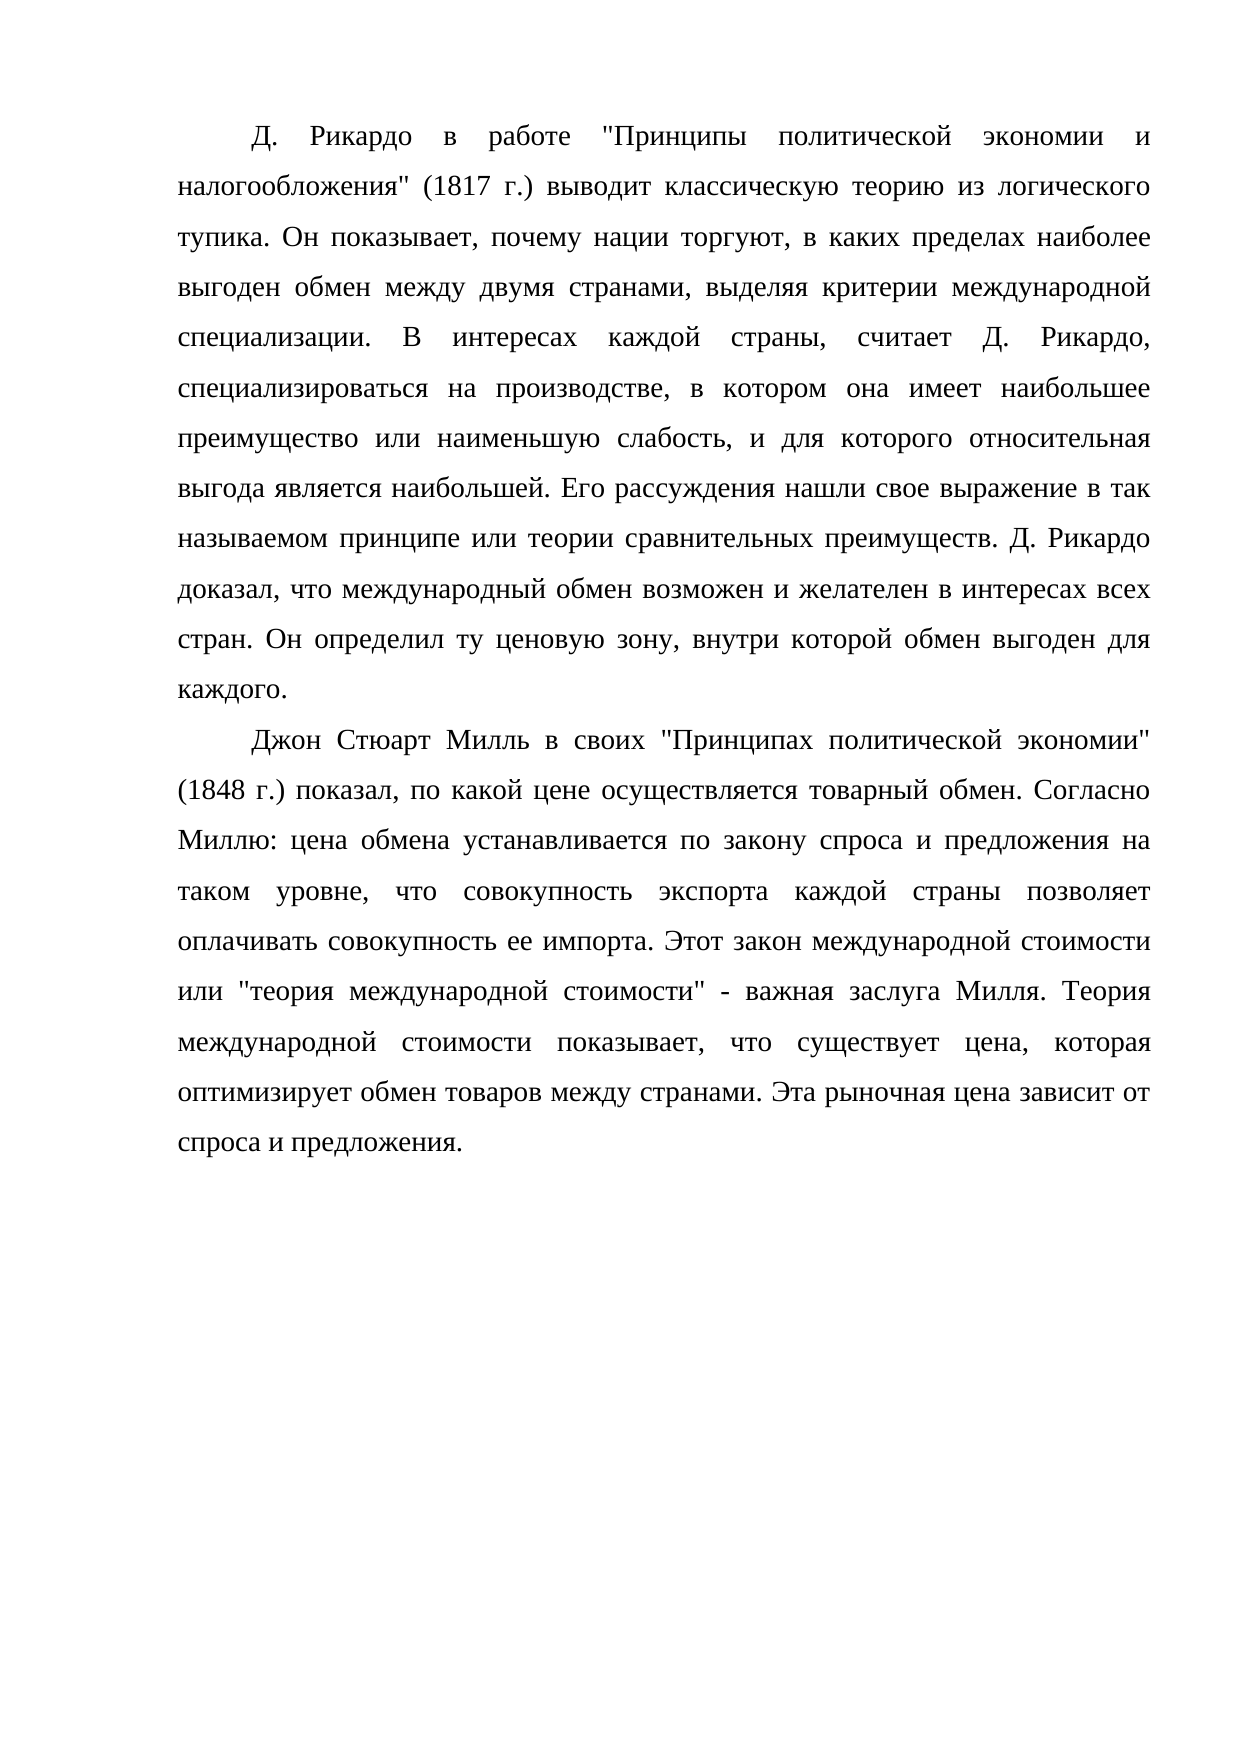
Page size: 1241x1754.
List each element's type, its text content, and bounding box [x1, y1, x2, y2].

text Джон Стюарт Милль в своих "Принципах политической экономии" (.) показал, по какой цене осуществляется товарный обмен. Согласно Миллю: цена обмена устанавливается по закону спроса и предложения на таком уровне, что совокупность экспорта каждой страны позволяет оплачивать совокупность ее импорта. Этот закон международной стоимости или "теория международной стоимости" - важная заслуга Милля. Теория международной стоимости показывает, что существует цена, которая оптимизирует обмен товаров между странами. Эта рыночная цена зависит от спроса и предложения. [177, 722, 1152, 1158]
text Д. Рикардо в работе "Принципы политической экономии и налогообложения" (.) выводит классическую теорию из логического тупика. Он показывает, почему нации торгуют, в каких пределах наиболее выгоден обмен между двумя странами, выделяя критерии международной специализации. В интересах каждой страны, считает Д. Рикардо, специализироваться на производстве, в котором она имеет наибольшее преимущество или наименьшую слабость, и для которого относительная выгода является наибольшей. Его рассуждения нашли свое выражение в так называемом принципе или теории сравнительных преимуществ. Д. Рикардо доказал, что международный обмен возможен и желателен в интересах всех стран. Он определил ту ценовую зону, внутри которой обмен выгоден для каждого. [177, 118, 1152, 705]
